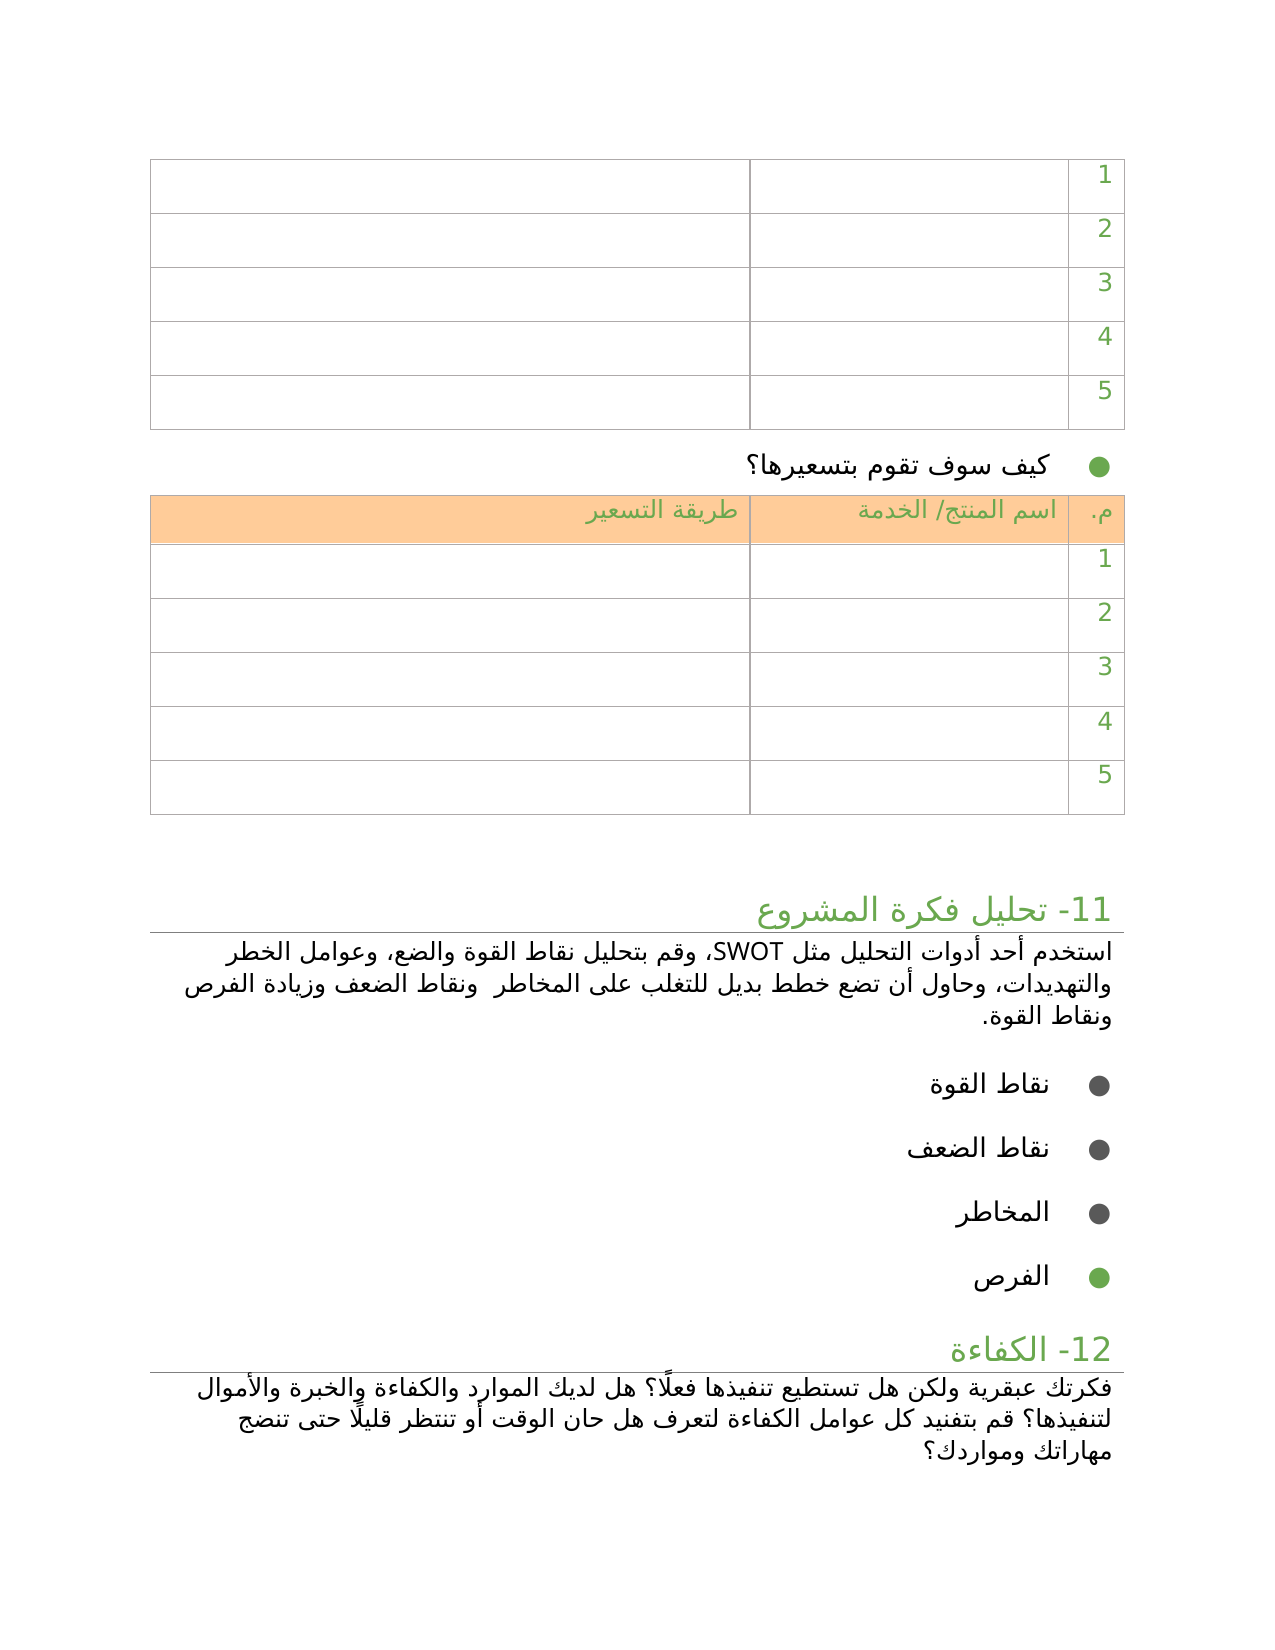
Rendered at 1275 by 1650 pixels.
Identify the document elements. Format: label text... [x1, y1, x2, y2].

table_cell 4 [1069, 322, 1124, 375]
table_cell [151, 214, 749, 267]
table_cell [151, 160, 749, 213]
table_cell [751, 268, 1068, 321]
table_cell 4 [1069, 707, 1124, 760]
table_cell [751, 376, 1068, 429]
table_header 12- الكفاءة [150, 1305, 1124, 1372]
subtitle المخاطر [150, 1181, 1087, 1237]
table_header اسم المنتج/ الخدمة [751, 496, 1068, 543]
table_cell [151, 599, 749, 652]
table_cell [751, 160, 1068, 213]
table_cell [151, 707, 749, 760]
subtitle نقاط القوة [150, 1053, 1087, 1108]
table_cell 1 [1069, 160, 1124, 213]
subtitle نقاط الضعف [150, 1117, 1087, 1173]
table_cell 1 [1069, 545, 1124, 597]
table_header 11- تحليل فكرة المشروع [150, 865, 1124, 932]
table_cell 5 [1069, 761, 1124, 814]
table_header طريقة التسعير [151, 496, 749, 543]
table_cell [151, 268, 749, 321]
subtitle الفرص [150, 1245, 1087, 1301]
table_cell [151, 545, 749, 597]
table_cell 5 [1069, 376, 1124, 429]
table_cell [151, 322, 749, 375]
table_cell 3 [1069, 653, 1124, 706]
table_cell 2 [1069, 599, 1124, 652]
table_cell 3 [1069, 268, 1124, 321]
table_cell [151, 376, 749, 429]
table_cell [751, 322, 1068, 375]
table_cell 2 [1069, 214, 1124, 267]
table_cell [751, 545, 1068, 597]
table_cell [151, 761, 749, 814]
table_cell [751, 599, 1068, 652]
subtitle كيف سوف تقوم بتسعيرها؟ [150, 434, 1087, 490]
table_cell استخدم أحد أدوات التحليل مثل SWOT، وقم بتحليل نقاط القوة والضع، وعوامل الخطر والتهديدات، وحاول أن تضع خطط بديل للتغلب على المخاطر ونقاط الضعف وزيادة الفرص ونقاط القوة. [150, 933, 1124, 1049]
table_header م. [1069, 496, 1124, 543]
table_cell [751, 707, 1068, 760]
table_cell [751, 653, 1068, 706]
table_cell [751, 761, 1068, 814]
table_cell فكرتك عبقرية ولكن هل تستطيع تنفيذها فعلًا؟ هل لديك الموارد والكفاءة والخبرة والأموال لتنفيذها؟ قم بتفنيد كل عوامل الكفاءة لتعرف هل حان الوقت أو تنتظر قليلًا حتى تنضج مهاراتك ومواردك؟ [150, 1373, 1124, 1484]
table_cell [751, 214, 1068, 267]
table_cell [151, 653, 749, 706]
